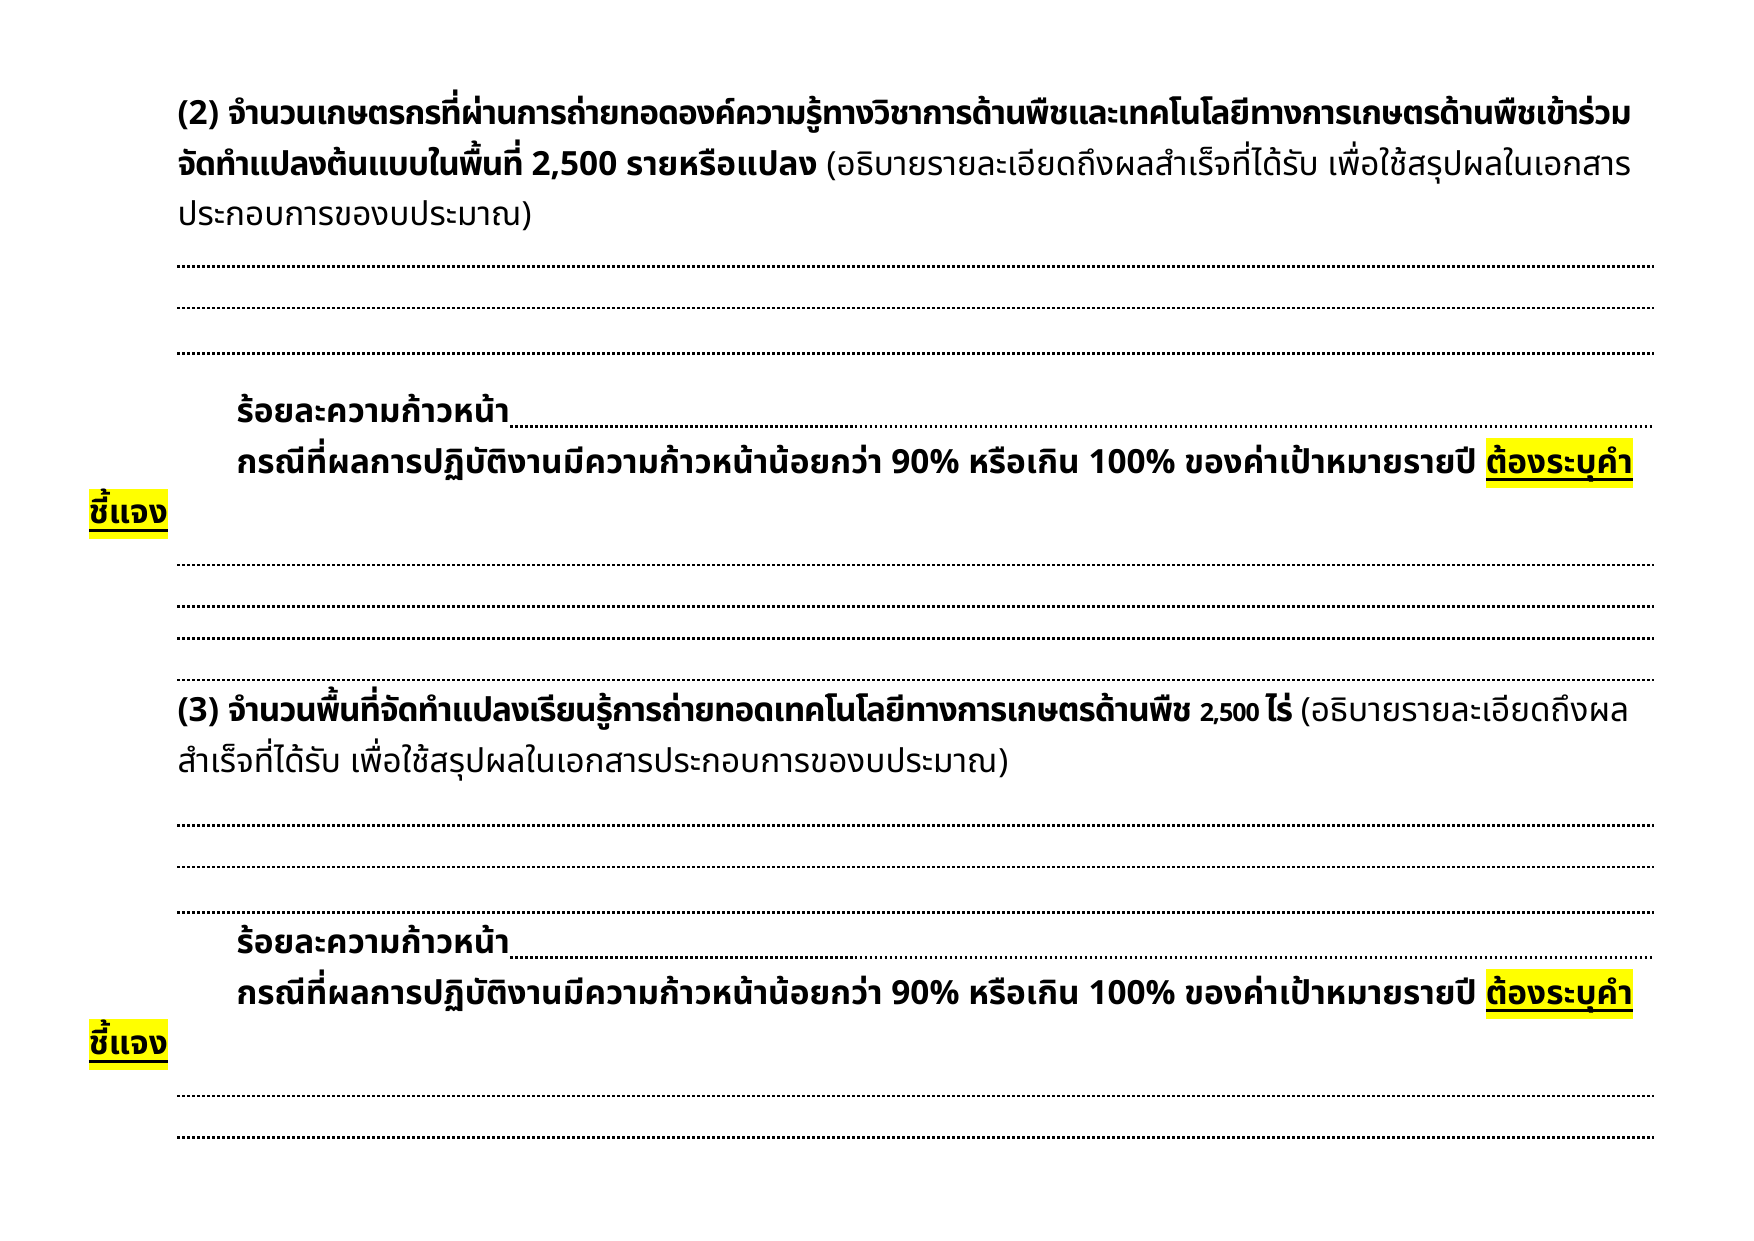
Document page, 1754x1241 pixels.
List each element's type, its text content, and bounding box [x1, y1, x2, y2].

list กรณีที่ผลการปฏิบัติงานมีความก้าวหน้าน้อยกว่า 90% หรือเกิน 100% ของค่าเป้าหมายรายปี ต้องระบุคำชี้แจง [89, 438, 1654, 539]
list (3) จำนวนพื้นที่จัดทำแปลงเรียนรู้การถ่ายทอดเทคโนโลยีทางการเกษตรด้านพืช 2,500 ไร่ (อธิบายรายละเอียดถึงผลสำเร็จที่ได้รับ เพื่อใช้สรุปผลในเอกสารประกอบการของบประมาณ) [177, 686, 1654, 787]
list ร้อยละความก้าวหน้า [89, 387, 1654, 438]
list (2) จำนวนเกษตรกรที่ผ่านการถ่ายทอดองค์ความรู้ทางวิชาการด้านพืชและเทคโนโลยีทางการเกษตรด้านพืชเข้าร่วมจัดทำแปลงต้นแบบในพื้นที่ 2,500 รายหรือแปลง (อธิบายรายละเอียดถึงผลสำเร็จที่ได้รับ เพื่อใช้สรุปผลในเอกสารประกอบการของบประมาณ) [177, 89, 1654, 241]
list ร้อยละความก้าวหน้า [89, 918, 1654, 969]
list กรณีที่ผลการปฏิบัติงานมีความก้าวหน้าน้อยกว่า 90% หรือเกิน 100% ของค่าเป้าหมายรายปี ต้องระบุคำชี้แจง [89, 969, 1654, 1070]
